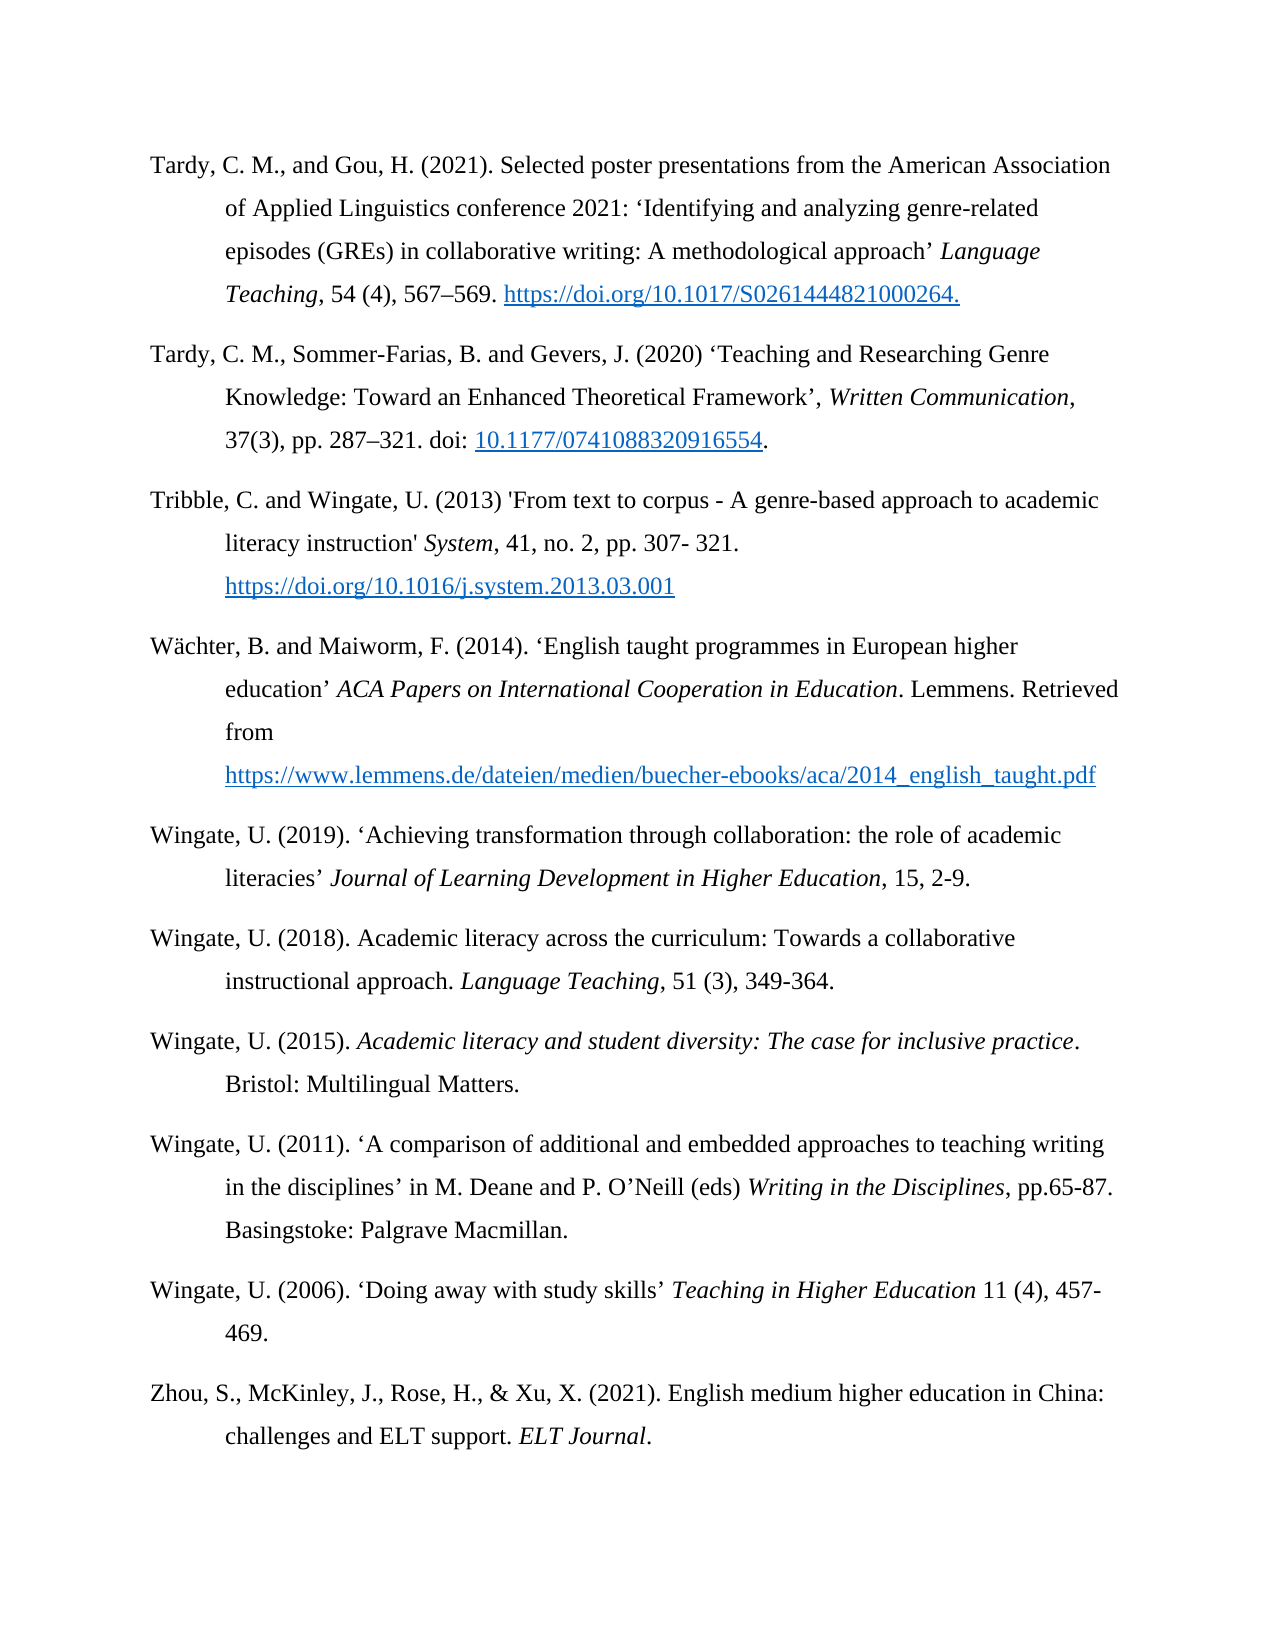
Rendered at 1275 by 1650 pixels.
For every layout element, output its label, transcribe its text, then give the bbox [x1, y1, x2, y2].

text Tardy, C. M., Sommer-Farias, B. and Gevers, J. (2020) ‘Teaching and Researching Genre Knowledge: Toward an Enhanced Theoretical Framework’, Written Communication, 37(3), pp. 287–321. doi: 10.1177/0741088320916554. [150, 339, 1125, 454]
text Wächter, B. and Maiworm, F. (2014). ‘English taught programmes in European higher education’ ACA Papers on International Cooperation in Education. Lemmens. Retrieved from https://www.lemmens.de/dateien/medien/buecher-ebooks/aca/2014_english_taught.pdf [150, 631, 1125, 789]
text Wingate, U. (2015). Academic literacy and student diversity: The case for inclusive practice. Bristol: Multilingual Matters. [150, 1026, 1125, 1098]
text Zhou, S., McKinley, J., Rose, H., & Xu, X. (2021). English medium higher education in China: challenges and ELT support. ELT Journal. [150, 1378, 1125, 1450]
text Wingate, U. (2006). ‘Doing away with study skills’ Teaching in Higher Education 11 (4), 457-469. [150, 1275, 1125, 1347]
text Wingate, U. (2011). ‘A comparison of additional and embedded approaches to teaching writing in the disciplines’ in M. Deane and P. O’Neill (eds) Writing in the Disciplines, pp.65-87. Basingstoke: Palgrave Macmillan. [150, 1129, 1125, 1244]
text Tardy, C. M., and Gou, H. (2021). Selected poster presentations from the American Association of Applied Linguistics conference 2021: ‘Identifying and analyzing genre-related episodes (GREs) in collaborative writing: A methodological approach’ Language Teaching, 54 (4), 567–569. https://doi.org/10.1017/S0261444821000264. [150, 150, 1125, 308]
text Tribble, C. and Wingate, U. (2013) 'From text to corpus - A genre-based approach to academic literacy instruction' System, 41, no. 2, pp. 307- 321. https://doi.org/10.1016/j.system.2013.03.001 [150, 485, 1125, 600]
text Wingate, U. (2018). Academic literacy across the curriculum: Towards a collaborative instructional approach. Language Teaching, 51 (3), 349-364. [150, 923, 1125, 995]
text Wingate, U. (2019). ‘Achieving transformation through collaboration: the role of academic literacies’ Journal of Learning Development in Higher Education, 15, 2-9. [150, 820, 1125, 892]
